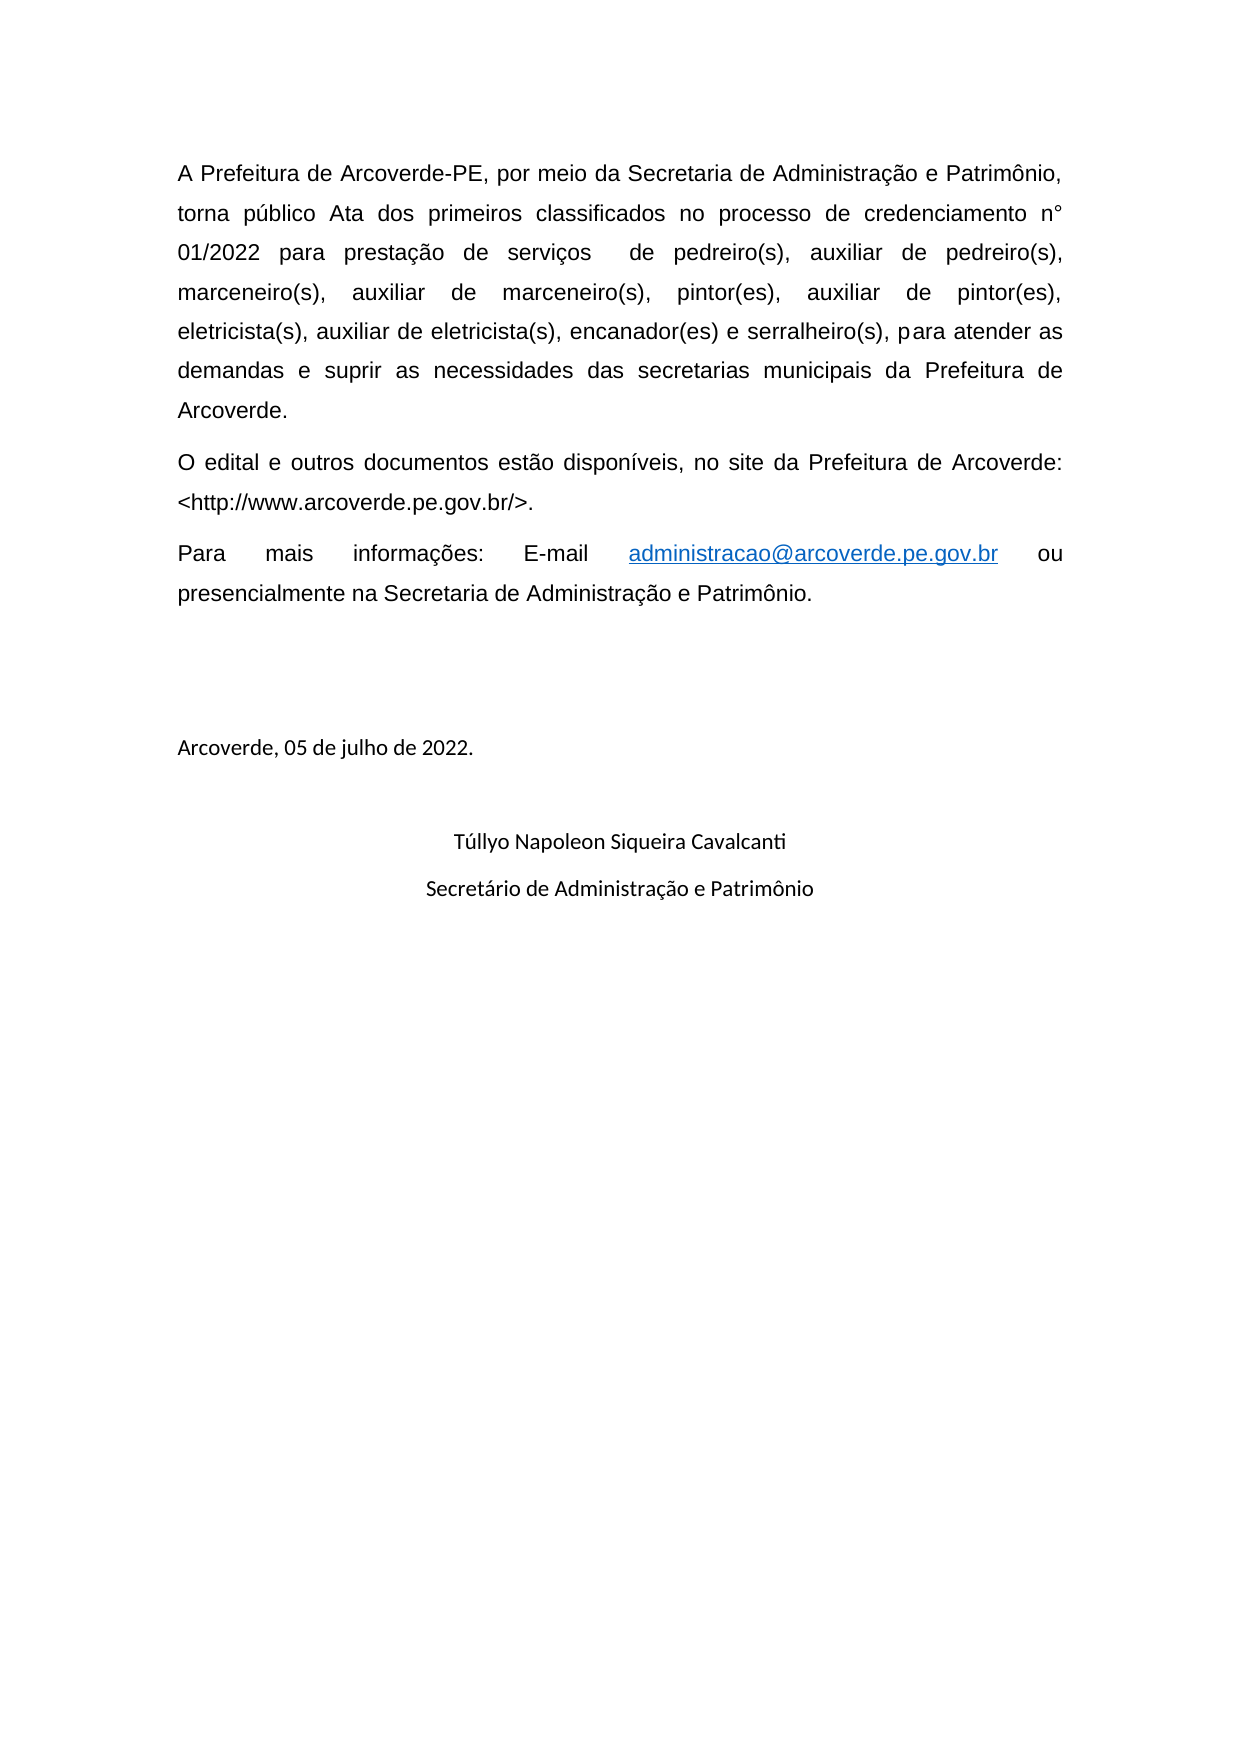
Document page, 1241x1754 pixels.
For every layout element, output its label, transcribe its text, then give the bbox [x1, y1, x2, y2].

text A Prefeitura de Arcoverde-PE, por meio da Secretaria de Administração e Patrimônio, torna público Ata dos primeiros classificados no processo de credenciamento n° 01/2022 para prestação de serviços de pedreiro(s), auxiliar de pedreiro(s), marceneiro(s), auxiliar de marceneiro(s), pintor(es), auxiliar de pintor(es), eletricista(s), auxiliar de eletricista(s), encanador(es) e serralheiro(s), para atender as demandas e suprir as necessidades das secretarias municipais da Prefeitura de Arcoverde. [177, 160, 1063, 423]
text Secretário de Administração e Patrimônio [177, 874, 1063, 902]
text Túllyo Napoleon Siqueira Cavalcanti [177, 827, 1063, 855]
text O edital e outros documentos estão disponíveis, no site da Prefeitura de Arcoverde: <http://www.arcoverde.pe.gov.br/>. [177, 449, 1063, 515]
text Para mais informações: E-mail administracao@arcoverde.pe.gov.br ou presencialmente na Secretaria de Administração e Patrimônio. [177, 540, 1063, 606]
text Arcoverde, 05 de julho de 2022. [177, 733, 1063, 761]
